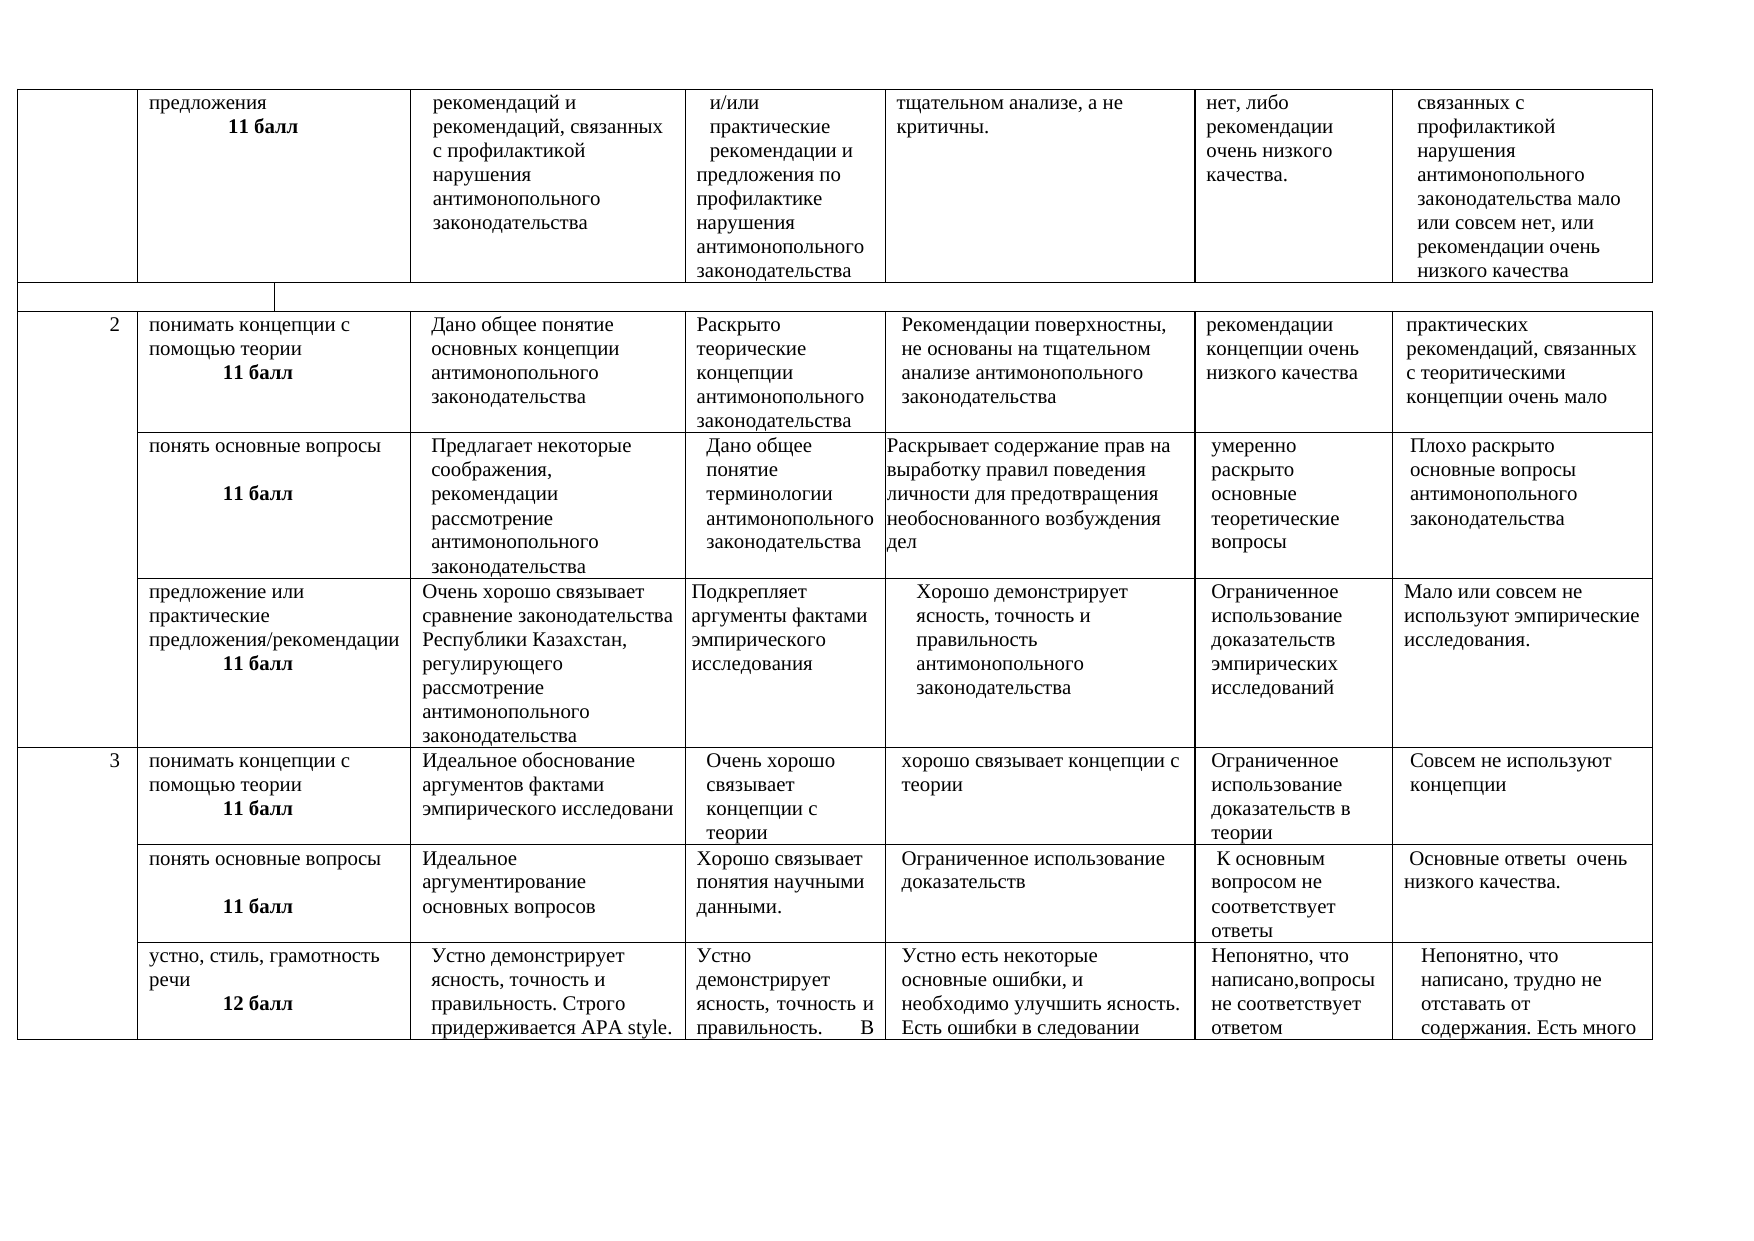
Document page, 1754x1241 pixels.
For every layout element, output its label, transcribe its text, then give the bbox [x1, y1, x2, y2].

table_cell практических рекомендаций, связанных с теоритическими концепции очень мало [1393, 312, 1652, 432]
table_cell умеренно раскрыто основные теоретические вопросы [1196, 433, 1392, 578]
table_cell Плохо раскрыто основные вопросы антимонопольного законодательства [1393, 433, 1652, 578]
table_cell Ограниченное использование доказательств эмпирических исследований [1196, 579, 1392, 747]
table_cell Идеальное аргументирование основных вопросов [411, 845, 685, 942]
table_cell Предлагает некоторые соображения, рекомендации рассмотрение антимонопольного законодательства [411, 433, 685, 578]
table_cell рекомендации концепции очень низкого качества [1196, 312, 1392, 432]
table_cell Основные ответы очень низкого качества. [1393, 845, 1652, 942]
table_cell понять основные вопросы 11 балл [138, 433, 410, 578]
table_cell Дано общее понятие основных концепции антимонопольного законодательства [411, 312, 685, 432]
table_cell Ограниченное использование доказательств в теории [1196, 748, 1392, 844]
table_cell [411, 943, 685, 1039]
table_cell предложение или практические предложения/рекомендации 11 балл [138, 579, 410, 747]
table_cell Очень хорошо связывает сравнение законодательства Республики Казахстан, регулирующего рассмотрение антимонопольного законодательства [411, 579, 685, 747]
table_cell Раскрывает содержание прав на выработку правил поведения личности для предотвращения необоснованного возбуждения дел [886, 433, 1194, 578]
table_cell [1393, 90, 1652, 282]
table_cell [686, 943, 885, 1039]
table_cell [886, 90, 1194, 282]
table_cell Мало или совсем не используют эмпирические исследования. [1393, 579, 1652, 747]
table_cell Хорошо демонстрирует ясность, точность и правильность антимонопольного законодательства [886, 579, 1194, 747]
table_cell хорошо связывает концепции с теории [886, 748, 1194, 844]
table_cell Очень хорошо связывает концепции с теории [686, 748, 885, 844]
table_cell понимать концепции с помощью теории 11 балл [138, 748, 410, 844]
table_cell Идеальное обоснование аргументов фактами эмпирического исследовани [411, 748, 685, 844]
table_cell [1196, 943, 1392, 1039]
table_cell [138, 90, 410, 282]
table_cell Хорошо связывает понятия научными данными. [686, 845, 885, 942]
table_cell К основным вопросом не соответствует ответы [1196, 845, 1392, 942]
table_cell Ограниченное использование доказательств [886, 845, 1194, 942]
table_cell понять основные вопросы 11 балл [138, 845, 410, 942]
table_cell 3 [18, 748, 137, 1039]
table_cell [18, 283, 274, 311]
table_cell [686, 90, 885, 282]
table_cell понимать концепции с помощью теории 11 балл [138, 312, 410, 432]
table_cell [1196, 90, 1392, 282]
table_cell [886, 943, 1194, 1039]
table_cell Подкрепляет аргументы фактами эмпирического исследования [686, 579, 885, 747]
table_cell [1393, 943, 1652, 1039]
table_cell Дано общее понятие терминологии антимонопольного законодательства [686, 433, 885, 578]
table_cell Рекомендации поверхностны, не основаны на тщательном анализе антимонопольного законодательства [886, 312, 1194, 432]
table_cell Раскрыто теорические концепции антимонопольного законодательства [686, 312, 885, 432]
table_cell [138, 943, 410, 1039]
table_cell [411, 90, 685, 282]
table_cell Совсем не используют концепции [1393, 748, 1652, 844]
table_cell 2 [18, 312, 137, 747]
